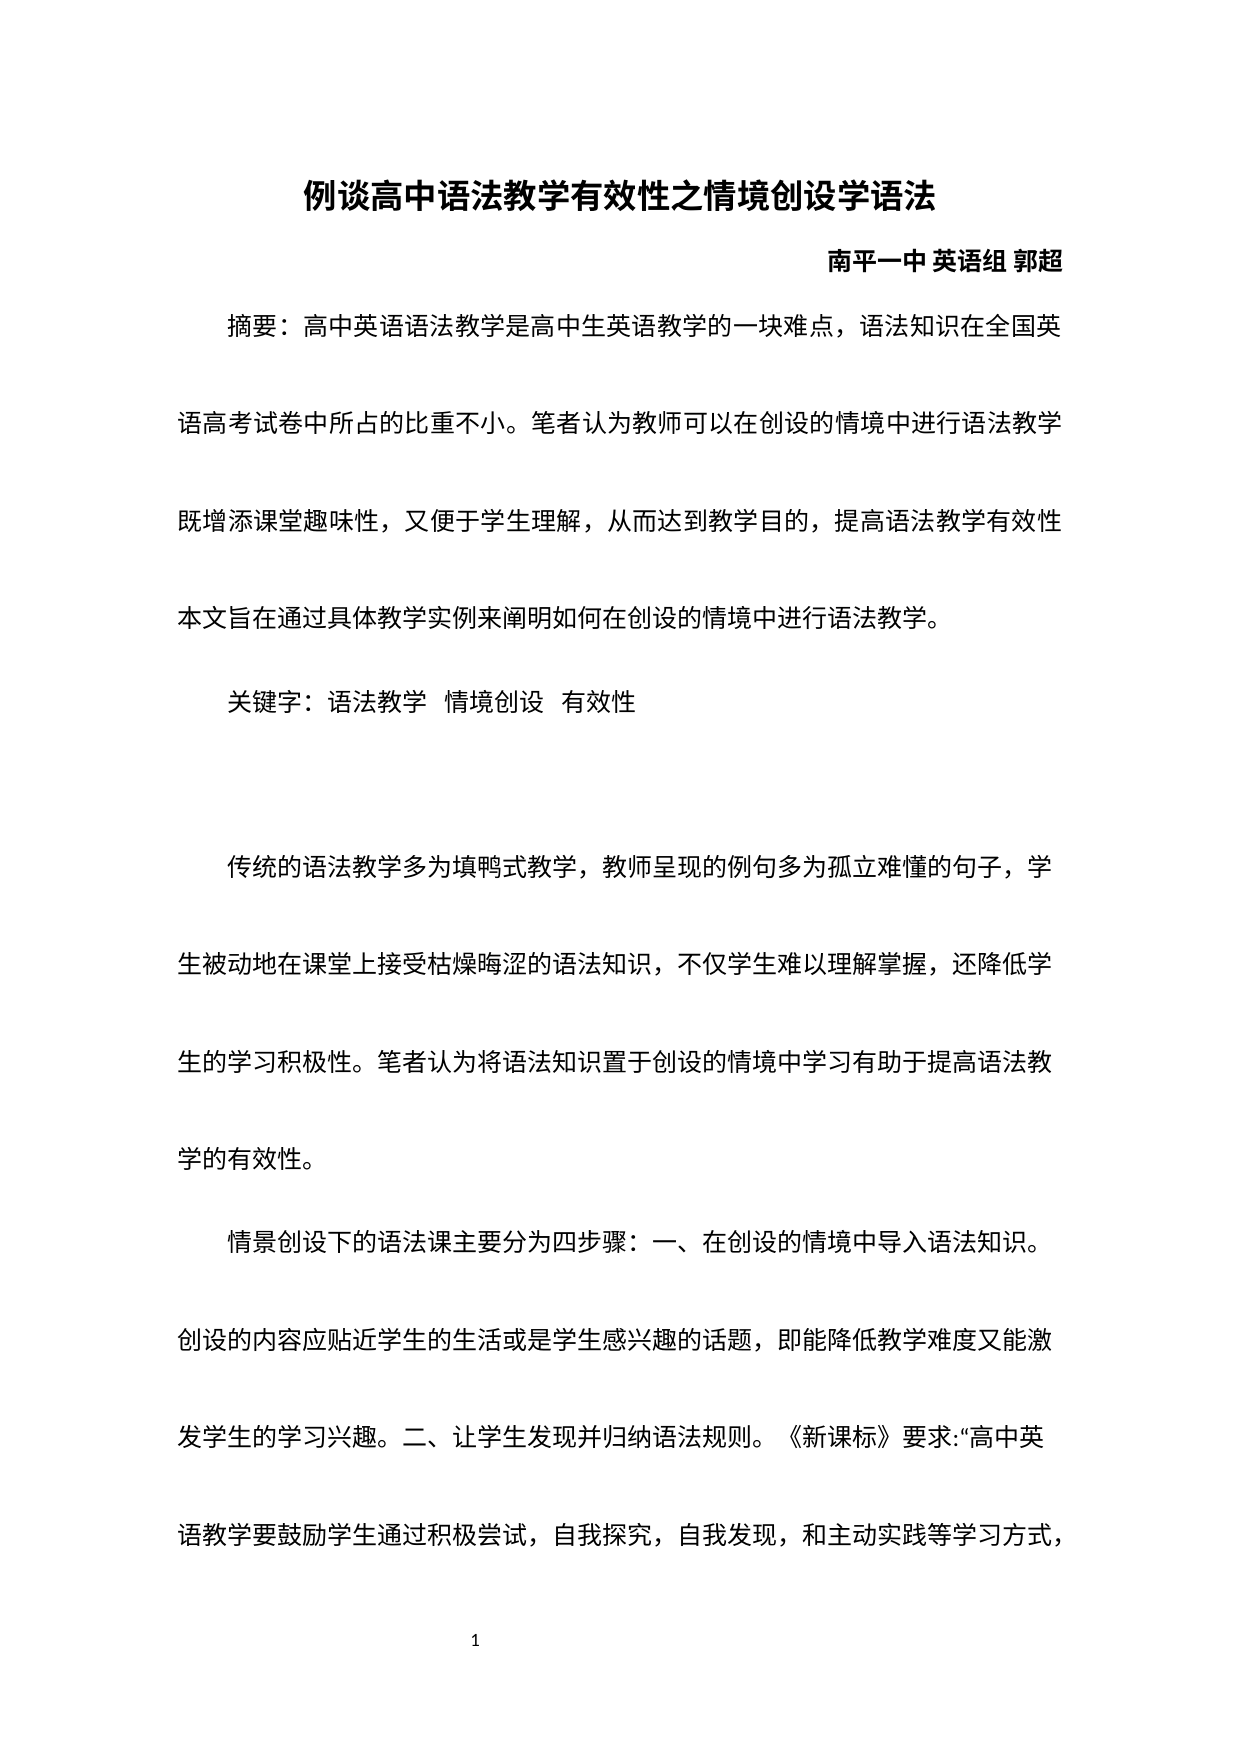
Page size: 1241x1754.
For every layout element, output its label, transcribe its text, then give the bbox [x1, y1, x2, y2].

text 传统的语法教学多为填鸭式教学，教师呈现的例句多为孤立难懂的句子，学生被动地在课堂上接受枯燥晦涩的语法知识，不仅学生难以理解掌握，还降低学生的学习积极性。笔者认为将语法知识置于创设的情境中学习有助于提高语法教学的有效性。 [177, 833, 1063, 1190]
text 摘要：高中英语语法教学是高中生英语教学的一块难点，语法知识在全国英语高考试卷中所占的比重不小。笔者认为教师可以在创设的情境中进行语法教学，既增添课堂趣味性，又便于学生理解，从而达到教学目的，提高语法教学有效性。本文旨在通过具体教学实例来阐明如何在创设的情境中进行语法教学。 [177, 292, 1063, 649]
text 南平一中 英语组 郭超 [177, 227, 1063, 292]
text 关键字：语法教学 情境创设 有效性 [177, 668, 1063, 733]
text 例谈高中语法教学有效性之情境创设学语法 [177, 162, 1063, 227]
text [177, 1208, 1063, 1566]
